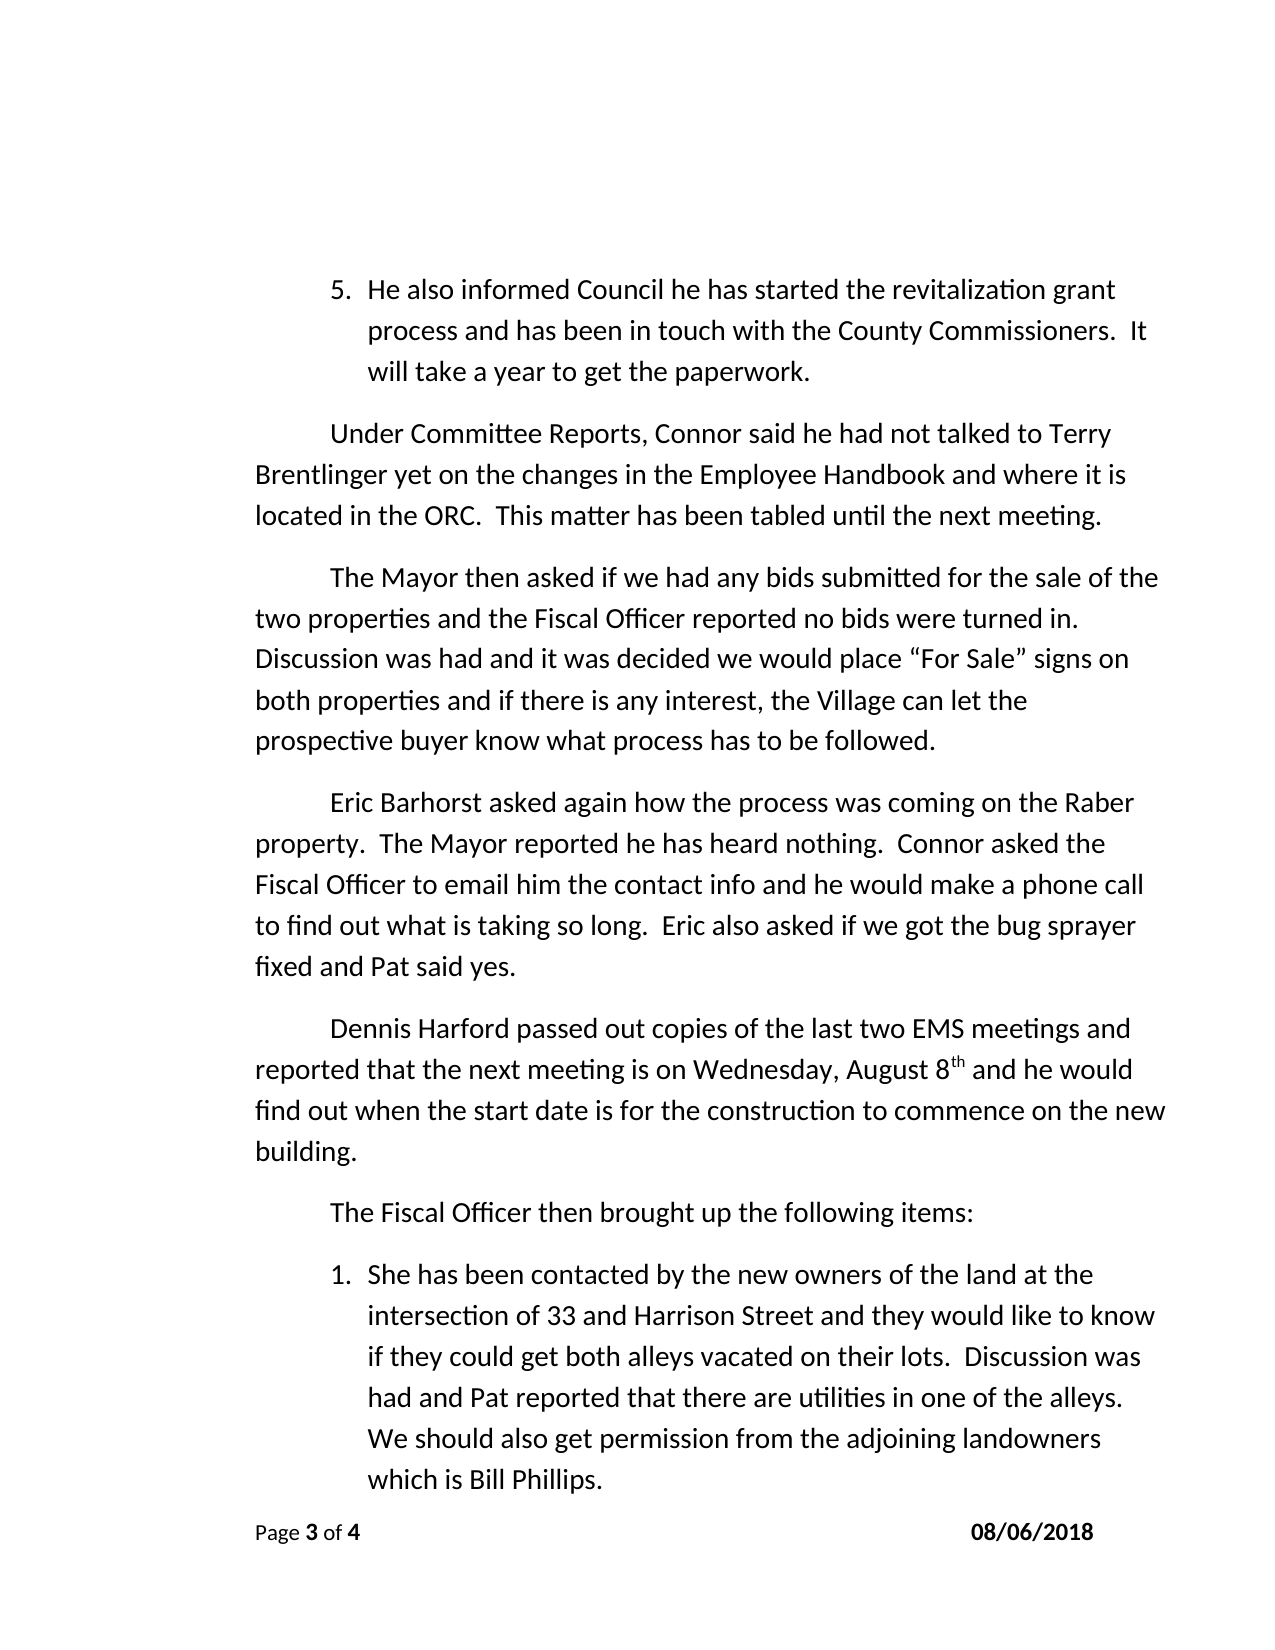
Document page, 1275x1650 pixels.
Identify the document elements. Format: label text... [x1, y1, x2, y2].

list She has been contacted by the new owners of the land at the intersection of 33 and Harrison Street and they would like to know if they could get both alleys vacated on their lots. Discussion was had and Pat reported that there are utilities in one of the alleys. We should also get permission from the adjoining landowners which is Bill Phillips. [330, 1256, 1170, 1496]
text Eric Barhorst asked again how the process was coming on the Raber property. The Mayor reported he has heard nothing. Connor asked the Fiscal Officer to email him the contact info and he would make a phone call to find out what is taking so long. Eric also asked if we got the bug sprayer fixed and Pat said yes. [255, 784, 1170, 984]
text Dennis Harford passed out copies of the last two EMS meetings and reported that the next meeting is on Wednesday, August 8th and he would find out when the start date is for the construction to commence on the new building. [255, 1010, 1170, 1168]
text The Fiscal Officer then brought up the following items: [255, 1194, 1170, 1230]
text The Mayor then asked if we had any bids submitted for the sale of the two properties and the Fiscal Officer reported no bids were turned in. Discussion was had and it was decided we would place “For Sale” signs on both properties and if there is any interest, the Village can let the prospective buyer know what process has to be followed. [255, 559, 1170, 758]
list He also informed Council he has started the revitalization grant process and has been in touch with the County Commissioners. It will take a year to get the paperwork. [330, 271, 1170, 389]
text Under Committee Reports, Connor said he had not talked to Terry Brentlinger yet on the changes in the Employee Handbook and where it is located in the ORC. This matter has been tabled until the next meeting. [255, 415, 1170, 533]
